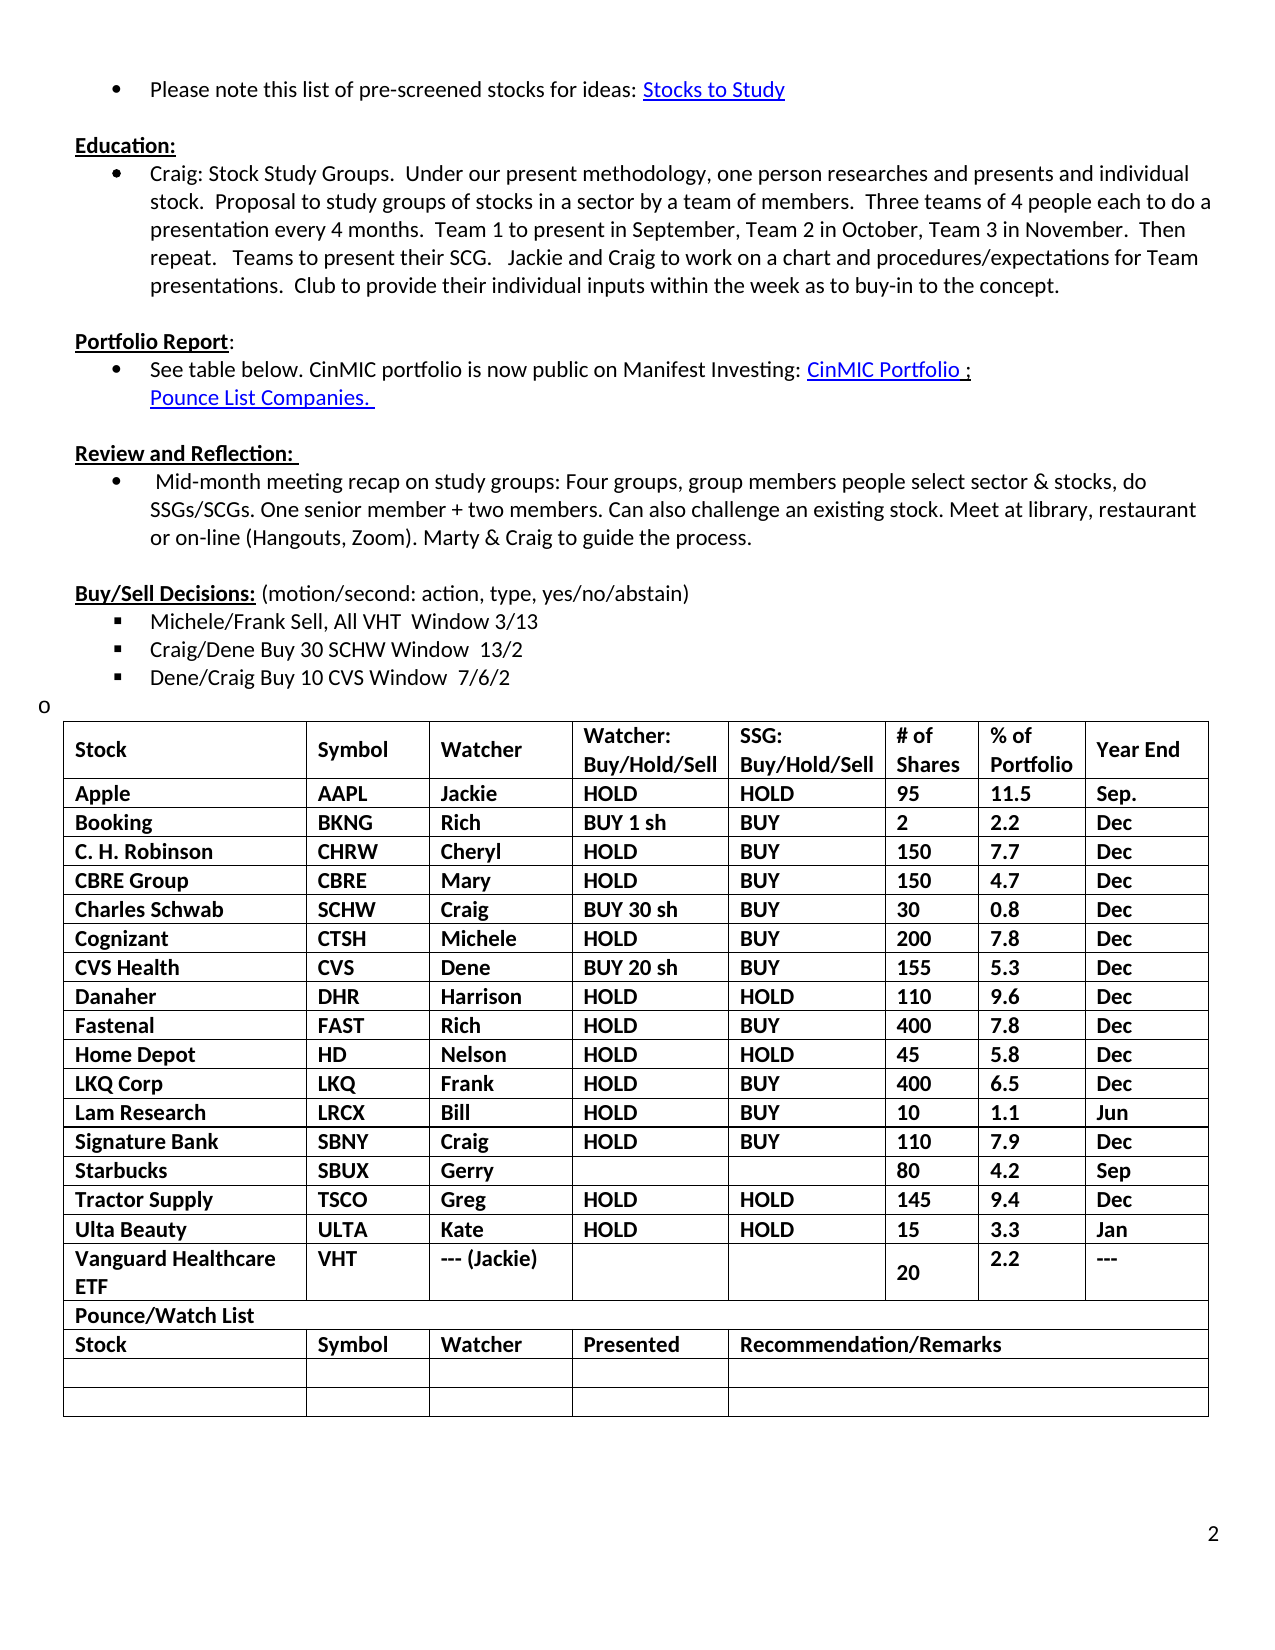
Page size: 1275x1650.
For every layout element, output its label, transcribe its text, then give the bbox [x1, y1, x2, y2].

table_cell Kate [430, 1215, 572, 1243]
table_cell Nelson [430, 1040, 572, 1068]
table_cell [729, 1157, 885, 1184]
table_cell HOLD [573, 1215, 728, 1243]
text Pounce List Companies. [150, 383, 1219, 411]
table_cell Greg [430, 1186, 572, 1214]
table_cell Dec [1086, 953, 1208, 981]
table_cell [307, 1359, 429, 1387]
table_cell [573, 1244, 728, 1300]
table_cell BUY [729, 1128, 885, 1156]
table_cell HOLD [573, 982, 728, 1010]
table_cell Dec [1086, 924, 1208, 952]
table_cell [430, 1359, 572, 1387]
text Review and Reflection: [75, 439, 1219, 467]
table_cell 110 [886, 1128, 978, 1156]
table_cell Presented [573, 1330, 728, 1358]
table_cell Bill [430, 1099, 572, 1126]
table_cell BUY [729, 866, 885, 894]
table_cell BUY [729, 837, 885, 865]
table_cell [64, 1388, 306, 1416]
table_cell Sep. [1086, 779, 1208, 807]
list Dene/Craig Buy 10 CVS Window 7/6/2 [112, 663, 1219, 691]
table_cell Dec [1086, 1186, 1208, 1214]
table_cell HOLD [573, 1128, 728, 1156]
table_cell 45 [886, 1040, 978, 1068]
table_cell BUY 1 sh [573, 808, 728, 836]
table_cell BUY [729, 953, 885, 981]
table_header Symbol [307, 722, 429, 778]
table_cell 11.5 [979, 779, 1085, 807]
table_cell Harrison [430, 982, 572, 1010]
table_cell Watcher [430, 1330, 572, 1358]
text Education: [75, 131, 1219, 159]
list Michele/Frank Sell, All VHT Window 3/13 [112, 607, 1219, 635]
table_cell 150 [886, 837, 978, 865]
table_header SSG: Buy/Hold/Sell [729, 722, 885, 778]
table_cell --- [1086, 1244, 1208, 1300]
table_cell LKQ Corp [64, 1069, 306, 1097]
table_cell BUY 20 sh [573, 953, 728, 981]
table_cell BUY [729, 895, 885, 923]
table_cell BUY 30 sh [573, 895, 728, 923]
table_cell SCHW [307, 895, 429, 923]
table_cell LRCX [307, 1099, 429, 1126]
table_header Watcher [430, 722, 572, 778]
table_cell Dene [430, 953, 572, 981]
table_cell Vanguard Healthcare ETF [64, 1244, 306, 1300]
table_cell 10 [886, 1099, 978, 1126]
table_cell Cognizant [64, 924, 306, 952]
table_cell --- (Jackie) [430, 1244, 572, 1300]
table_cell HOLD [573, 779, 728, 807]
table_cell 4.2 [979, 1157, 1085, 1184]
table_cell Michele [430, 924, 572, 952]
table_cell Home Depot [64, 1040, 306, 1068]
table_cell HOLD [573, 924, 728, 952]
table_cell BUY [729, 1099, 885, 1126]
table_cell BUY [729, 1011, 885, 1039]
table_cell Lam Research [64, 1099, 306, 1126]
table_cell Booking [64, 808, 306, 836]
table_cell BUY [729, 808, 885, 836]
table_cell Jun [1086, 1099, 1208, 1126]
table_cell 30 [886, 895, 978, 923]
table_cell [64, 1359, 306, 1387]
table_cell FAST [307, 1011, 429, 1039]
table_cell Dec [1086, 1040, 1208, 1068]
table_cell HOLD [729, 982, 885, 1010]
table_cell 9.4 [979, 1186, 1085, 1214]
table_cell Signature Bank [64, 1128, 306, 1156]
table_cell Starbucks [64, 1157, 306, 1184]
table_cell CTSH [307, 924, 429, 952]
table_cell Pounce/Watch List [64, 1301, 1208, 1329]
table_header % of Portfolio [979, 722, 1085, 778]
table_cell 20 [886, 1244, 978, 1300]
table_cell HOLD [573, 1099, 728, 1126]
table_cell Dec [1086, 1069, 1208, 1097]
table_cell Ulta Beauty [64, 1215, 306, 1243]
table_cell Craig [430, 1128, 572, 1156]
table_cell Cheryl [430, 837, 572, 865]
table_cell BKNG [307, 808, 429, 836]
table_cell Apple [64, 779, 306, 807]
table_header Year End [1086, 722, 1208, 778]
table_cell AAPL [307, 779, 429, 807]
table_cell HD [307, 1040, 429, 1068]
table_cell 4.7 [979, 866, 1085, 894]
table_cell 110 [886, 982, 978, 1010]
table_cell Sep [1086, 1157, 1208, 1184]
table_cell 5.3 [979, 953, 1085, 981]
table_cell 200 [886, 924, 978, 952]
table_cell Dec [1086, 982, 1208, 1010]
table_cell BUY [729, 924, 885, 952]
table_cell Fastenal [64, 1011, 306, 1039]
table_cell 7.7 [979, 837, 1085, 865]
table_cell HOLD [573, 1186, 728, 1214]
table_cell 95 [886, 779, 978, 807]
table_cell 80 [886, 1157, 978, 1184]
table_cell 7.9 [979, 1128, 1085, 1156]
list Craig: Stock Study Groups. Under our present methodology, one person researches and presents and individual stock. Proposal to study groups of stocks in a sector by a team of members. Three teams of 4 people each to do a presentation every 4 months. Team 1 to present in September, Team 2 in October, Team 3 in November. Then repeat. Teams to present their SCG. Jackie and Craig to work on a chart and procedures/expectations for Team presentations. Club to provide their individual inputs within the week as to buy-in to the concept. [112, 159, 1219, 299]
table_cell HOLD [729, 779, 885, 807]
table_cell 15 [886, 1215, 978, 1243]
table_cell Frank [430, 1069, 572, 1097]
table_cell 3.3 [979, 1215, 1085, 1243]
table_cell Rich [430, 808, 572, 836]
table_cell 5.8 [979, 1040, 1085, 1068]
table_cell 145 [886, 1186, 978, 1214]
table_cell 2 [886, 808, 978, 836]
table_cell Gerry [430, 1157, 572, 1184]
table_cell HOLD [573, 1040, 728, 1068]
table_cell Dec [1086, 1011, 1208, 1039]
table_cell 400 [886, 1069, 978, 1097]
table_cell [573, 1388, 728, 1416]
table_cell 0.8 [979, 895, 1085, 923]
text Portfolio Report: [75, 327, 1219, 355]
table_cell 2.2 [979, 1244, 1085, 1300]
table_cell [573, 1157, 728, 1184]
table_cell [430, 1388, 572, 1416]
table_cell [573, 1359, 728, 1387]
list See table below. CinMIC portfolio is now public on Manifest Investing: CinMIC Portfolio ; [112, 355, 1219, 383]
table_cell Tractor Supply [64, 1186, 306, 1214]
table_cell 7.8 [979, 1011, 1085, 1039]
table_cell Danaher [64, 982, 306, 1010]
table_cell CBRE Group [64, 866, 306, 894]
table_cell Dec [1086, 1128, 1208, 1156]
table_cell Dec [1086, 808, 1208, 836]
table_cell BUY [729, 1069, 885, 1097]
table_cell HOLD [573, 1011, 728, 1039]
table_cell ULTA [307, 1215, 429, 1243]
table_cell [729, 1388, 1208, 1416]
table_cell Dec [1086, 895, 1208, 923]
table_cell HOLD [729, 1040, 885, 1068]
table_header # of Shares [886, 722, 978, 778]
table_cell 7.8 [979, 924, 1085, 952]
table_cell [729, 1244, 885, 1300]
table_cell HOLD [573, 837, 728, 865]
table_cell Stock [64, 1330, 306, 1358]
table_cell 6.5 [979, 1069, 1085, 1097]
table_cell Jackie [430, 779, 572, 807]
table_cell Mary [430, 866, 572, 894]
table_cell [729, 1359, 1208, 1387]
table_cell Jan [1086, 1215, 1208, 1243]
table_cell TSCO [307, 1186, 429, 1214]
table_cell HOLD [729, 1186, 885, 1214]
table_cell Craig [430, 895, 572, 923]
table_header Stock [64, 722, 306, 778]
table_cell VHT [307, 1244, 429, 1300]
table_cell Dec [1086, 866, 1208, 894]
table_cell 155 [886, 953, 978, 981]
table_cell [307, 1388, 429, 1416]
table_cell HOLD [729, 1215, 885, 1243]
table_cell Dec [1086, 837, 1208, 865]
table_cell DHR [307, 982, 429, 1010]
list Craig/Dene Buy 30 SCHW Window 13/2 [112, 635, 1219, 663]
table_cell Rich [430, 1011, 572, 1039]
text Buy/Sell Decisions: (motion/second: action, type, yes/no/abstain) [75, 579, 1219, 607]
list Please note this list of pre-screened stocks for ideas: Stocks to Study [112, 75, 1219, 103]
table_cell CBRE [307, 866, 429, 894]
table_cell 400 [886, 1011, 978, 1039]
table_header Watcher: Buy/Hold/Sell [573, 722, 728, 778]
table_cell CHRW [307, 837, 429, 865]
table_cell 9.6 [979, 982, 1085, 1010]
table_cell 150 [886, 866, 978, 894]
table_cell C. H. Robinson [64, 837, 306, 865]
table_cell HOLD [573, 866, 728, 894]
table_cell SBNY [307, 1128, 429, 1156]
table_cell 2.2 [979, 808, 1085, 836]
table_cell Charles Schwab [64, 895, 306, 923]
list Mid-month meeting recap on study groups: Four groups, group members people select sector & stocks, do SSGs/SCGs. One senior member + two members. Can also challenge an existing stock. Meet at library, restaurant or on-line (Hangouts, Zoom). Marty & Craig to guide the process. [112, 467, 1219, 551]
table_cell 1.1 [979, 1099, 1085, 1126]
table_cell Symbol [307, 1330, 429, 1358]
table_cell LKQ [307, 1069, 429, 1097]
table_cell CVS Health [64, 953, 306, 981]
table_cell CVS [307, 953, 429, 981]
table_cell HOLD [573, 1069, 728, 1097]
table_cell SBUX [307, 1157, 429, 1184]
table_cell Recommendation/Remarks [729, 1330, 1208, 1358]
